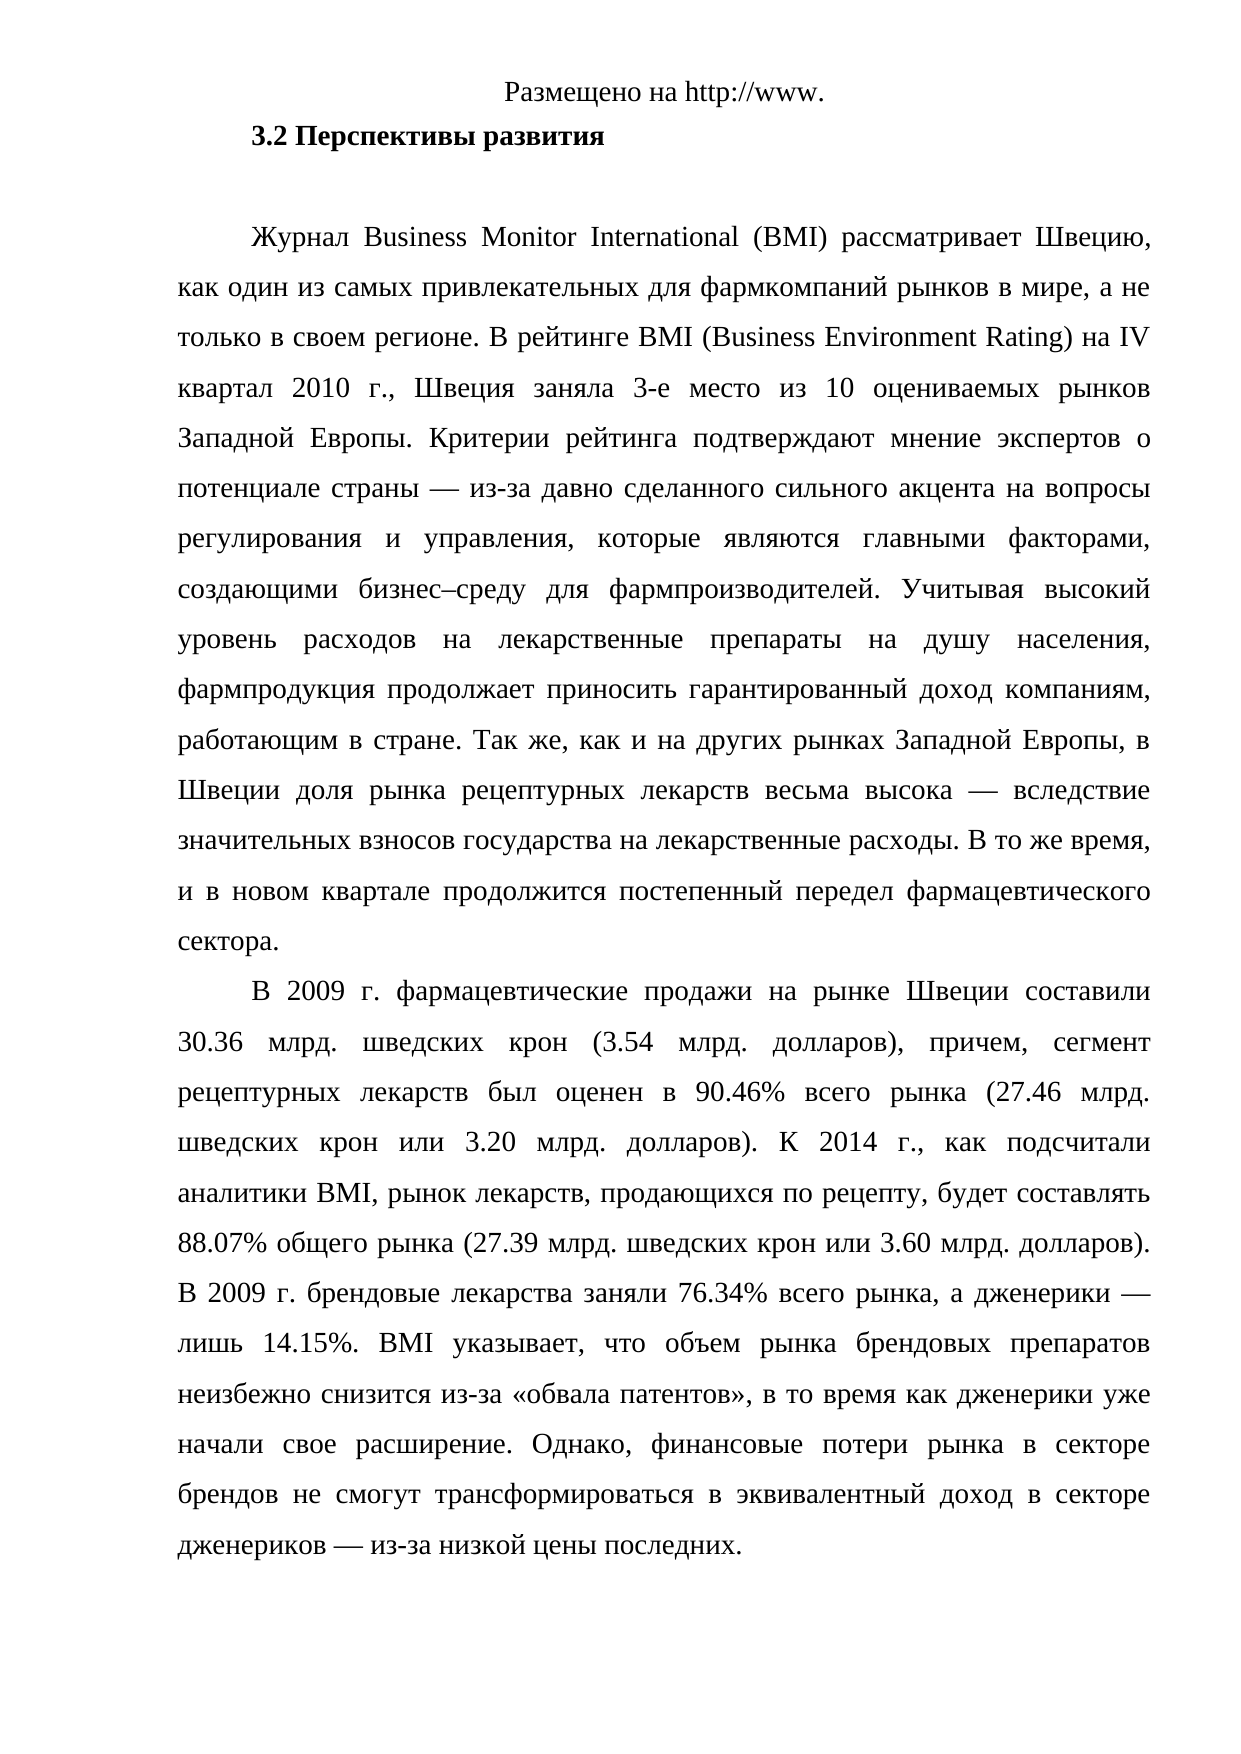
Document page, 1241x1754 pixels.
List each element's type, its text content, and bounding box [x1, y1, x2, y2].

text Журнал Business Monitor International (BMI) рассматривает Швецию, как один из самых привлекательных для фармкомпаний рынков в мире, а не только в своем регионе. В рейтинге BMI (Business Environment Rating) на IV квартал ., Швеция заняла 3-е место из 10 оцениваемых рынков Западной Европы. Критерии рейтинга подтверждают мнение экспертов о потенциале страны — из-за давно сделанного сильного акцента на вопросы регулирования и управления, которые являются главными факторами, создающими бизнес–среду для фармпроизводителей. Учитывая высокий уровень расходов на лекарственные препараты на душу населения, фармпродукция продолжает приносить гарантированный доход компаниям, работающим в стране. Так же, как и на других рынках Западной Европы, в Швеции доля рынка рецептурных лекарств весьма высока — вследствие значительных взносов государства на лекарственные расходы. В то же время, и в новом квартале продолжится постепенный передел фармацевтического сектора. [177, 219, 1152, 957]
text 3.2 Перспективы развития [177, 118, 1152, 152]
text В . фармацевтические продажи на рынке Швеции составили 30.36 млрд. шведских крон (3.54 млрд. долларов), причем, сегмент рецептурных лекарств был оценен в 90.46% всего рынка (27.46 млрд. шведских крон или 3.20 млрд. долларов). К ., как подсчитали аналитики BMI, рынок лекарств, продающихся по рецепту, будет составлять 88.07% общего рынка (27.39 млрд. шведских крон или 3.60 млрд. долларов). В . брендовые лекарства заняли 76.34% всего рынка, а дженерики — лишь 14.15%. BMI указывает, что объем рынка брендовых препаратов неизбежно снизится из-за «обвала патентов», в то время как дженерики уже начали свое расширение. Однако, финансовые потери рынка в секторе брендов не смогут трансформироваться в эквивалентный доход в секторе дженериков — из-за низкой цены последних. [177, 973, 1152, 1560]
